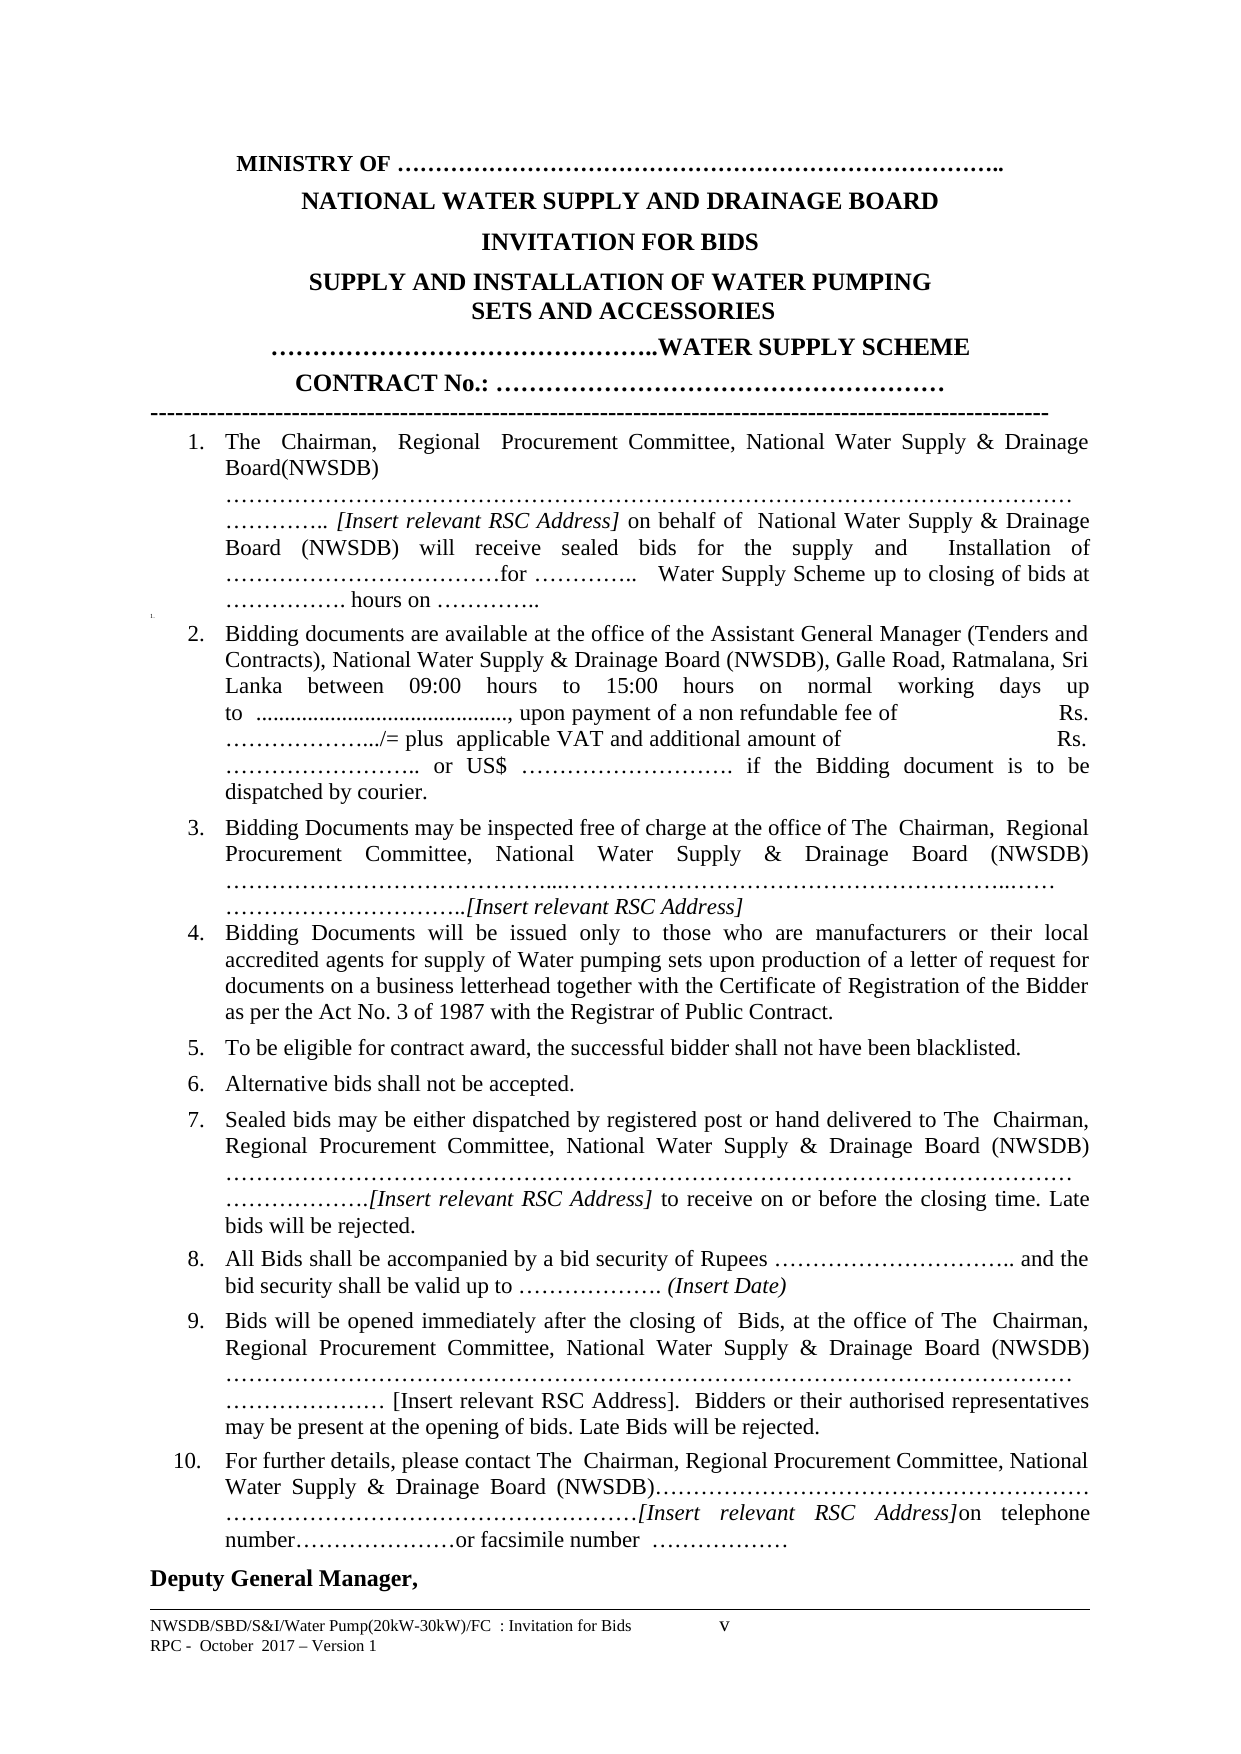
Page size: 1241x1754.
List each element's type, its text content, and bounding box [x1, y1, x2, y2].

text 10. For further details, please contact The Chairman, Regional Procurement Committee, National Water Supply & Drainage Board (NWSDB)………………………………………………… ………………………………………………[Insert relevant RSC Address]on telephone number…………………or facsimile number ……………… [150, 1447, 1090, 1552]
text 8. All Bids shall be accompanied by a bid security of Rupees ………………………….. and the bid security shall be valid up to ………………. (Insert Date) [187, 1245, 1090, 1298]
text SETS AND ACCESSORIES [150, 296, 1090, 325]
text SUPPLY AND INSTALLATION OF WATER PUMPING [150, 267, 1090, 296]
list Bidding Documents will be issued only to those who are manufacturers or their local accredited agents for supply of Water pumping sets upon production of a letter of request for documents on a business letterhead together with the Certificate of Registration of the Bidder as per the Act No. 3 of 1987 with the Registrar of Public Contract. [187, 919, 1090, 1025]
text ------------------------------------------------------------------------------------------------------------ [150, 397, 1090, 426]
list The Chairman, Regional Procurement Committee, National Water Supply & Drainage Board(NWSDB)…………………………………………………………………………………………………………….. [Insert relevant RSC Address] on behalf of National Water Supply & Drainage Board (NWSDB) will receive sealed bids for the supply and Installation of ………………………………for ………….. Water Supply Scheme up to closing of bids at ……………. hours on ………….. [187, 428, 1090, 613]
text INVITATION FOR BIDS [150, 227, 1090, 255]
list To be eligible for contract award, the successful bidder shall not have been blacklisted. [187, 1034, 1090, 1061]
text 7. Sealed bids may be either dispatched by registered post or hand delivered to The Chairman, Regional Procurement Committee, National Water Supply & Drainage Board (NWSDB) ………………………………………………………………………………………………………………….[Insert relevant RSC Address] to receive on or before the closing time. Late bids will be rejected. [187, 1106, 1090, 1238]
list Alternative bids shall not be accepted. [187, 1070, 1090, 1097]
text Deputy General Manager, [150, 1564, 1090, 1592]
text 9. Bids will be opened immediately after the closing of Bids, at the office of The Chairman, Regional Procurement Committee, National Water Supply & Drainage Board (NWSDB)…………………………………………………………………………………………………………………… [Insert relevant RSC Address]. Bidders or their authorised representatives may be present at the opening of bids. Late Bids will be rejected. [187, 1308, 1090, 1439]
list Bidding Documents may be inspected free of charge at the office of The Chairman, Regional Procurement Committee, National Water Supply & Drainage Board (NWSDB) ……………………………………...…………………………………………………..…… …………………………..[Insert relevant RSC Address] [187, 814, 1090, 919]
list Bidding documents are available at the office of the Assistant General Manager (Tenders and Contracts), National Water Supply & Drainage Board (NWSDB), Galle Road, Ratmalana, Sri Lanka between 09:00 hours to 15:00 hours on normal working days up to ............................................, upon payment of a non refundable fee of Rs. ……………….../= plus applicable VAT and additional amount of Rs. …………………….. or US$ ………………………. if the Bidding document is to be dispatched by courier. [187, 620, 1090, 804]
text NATIONAL WATER SUPPLY AND DRAINAGE BOARD [150, 186, 1090, 215]
text CONTRACT No.: ……………………………………………… [150, 368, 1090, 397]
text MINISTRY OF …………………………………………………………………….. [150, 150, 1090, 176]
text ………………………………………..WATER SUPPLY SCHEME [150, 332, 1090, 361]
